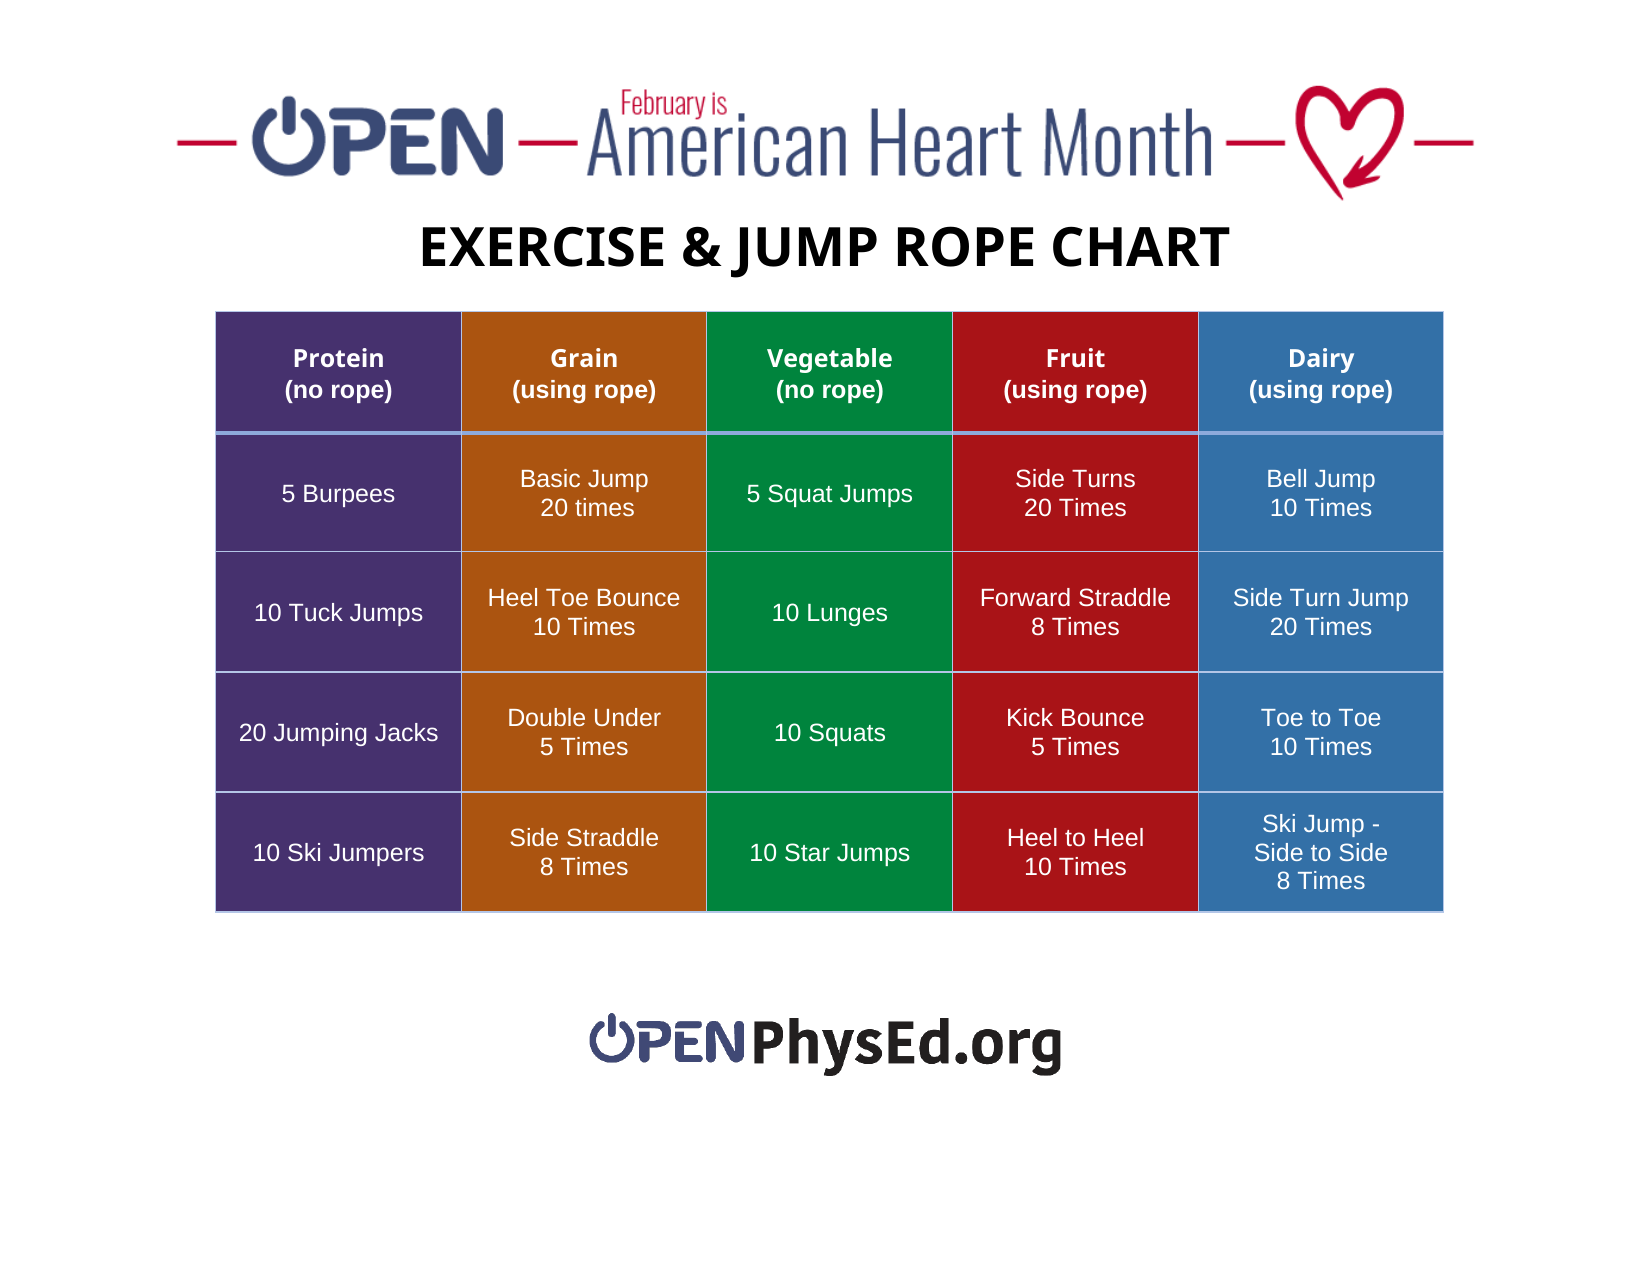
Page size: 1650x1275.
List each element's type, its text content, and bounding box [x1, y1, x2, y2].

table_cell 20 Jumping Jacks [216, 673, 461, 791]
table_cell Side Turns 20 Times [953, 435, 1198, 551]
text EXERCISE & JUMP ROPE CHART [150, 209, 1500, 283]
table_cell 10 Star Jumps [707, 793, 952, 911]
table_cell Forward Straddle 8 Times [953, 552, 1198, 671]
table_cell Basic Jump 20 times [462, 435, 706, 551]
table_cell Side Straddle 8 Times [462, 793, 706, 911]
table_cell Bell Jump 10 Times [1199, 435, 1443, 551]
table_cell Heel Toe Bounce 10 Times [462, 552, 706, 671]
table_header Fruit (using rope) [953, 312, 1198, 431]
table_cell 5 Burpees [216, 435, 461, 551]
table_cell 5 Squat Jumps [707, 435, 952, 551]
table_header Dairy (using rope) [1199, 312, 1443, 431]
table_cell Kick Bounce 5 Times [953, 673, 1198, 791]
table_cell Side Turn Jump 20 Times [1199, 552, 1443, 671]
picture [589, 1013, 1061, 1076]
picture [165, 75, 1486, 209]
table_cell 10 Ski Jumpers [216, 793, 461, 911]
table_cell 10 Tuck Jumps [216, 552, 461, 671]
table_header Grain (using rope) [462, 312, 706, 431]
table_header Vegetable (no rope) [707, 312, 952, 431]
table_cell 10 Lunges [707, 552, 952, 671]
table_cell Double Under 5 Times [462, 673, 706, 791]
table_cell Heel to Heel 10 Times [953, 793, 1198, 911]
table_cell 10 Squats [707, 673, 952, 791]
table_header Protein (no rope) [216, 312, 461, 431]
table_cell Toe to Toe 10 Times [1199, 673, 1443, 791]
table_cell Ski Jump - Side to Side 8 Times [1199, 793, 1443, 911]
